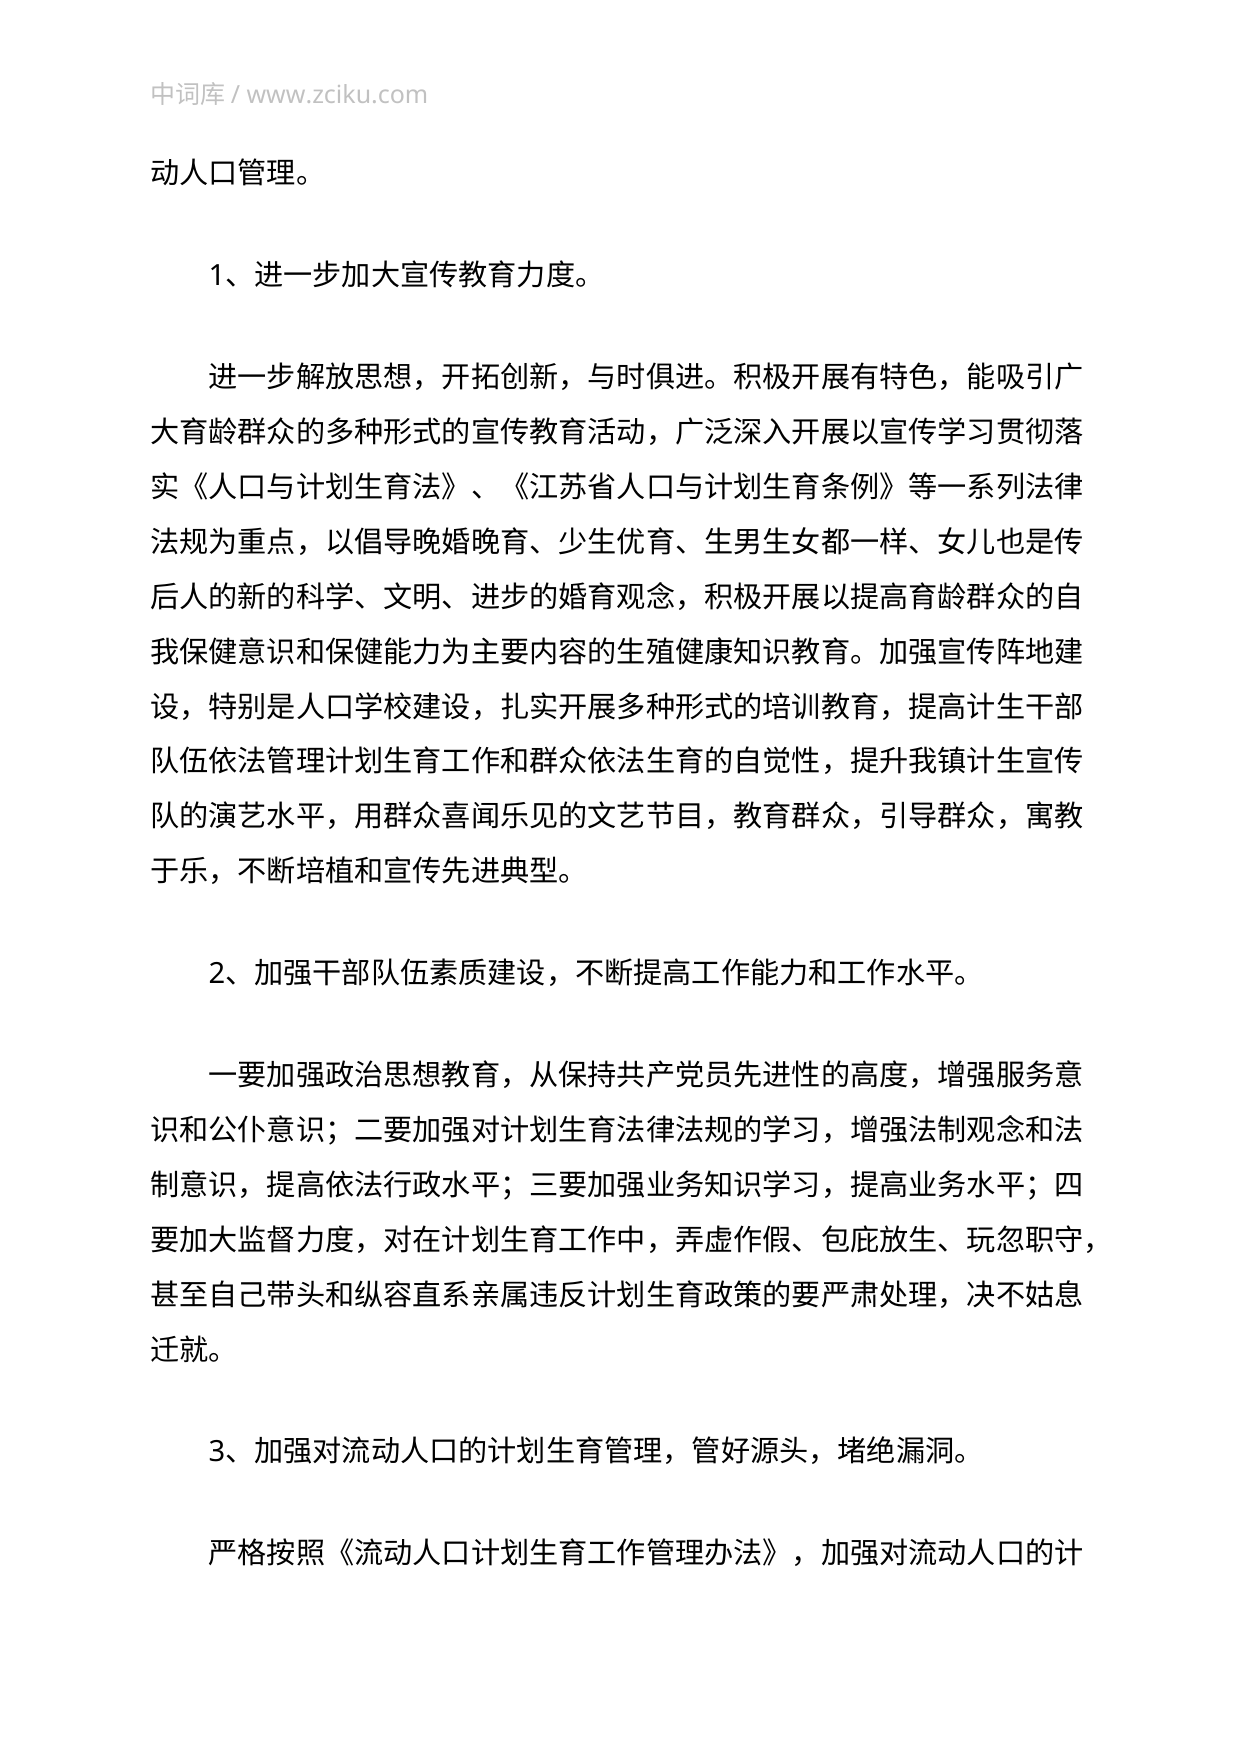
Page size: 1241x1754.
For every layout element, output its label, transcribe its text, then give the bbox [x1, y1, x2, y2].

text 3、加强对流动人口的计划生育管理，管好源头，堵绝漏洞。 [150, 1428, 1090, 1470]
text 一要加强政治思想教育，从保持共产党员先进性的高度，增强服务意识和公仆意识；二要加强对计划生育法律法规的学习，增强法制观念和法制意识，提高依法行政水平；三要加强业务知识学习，提高业务水平；四要加大监督力度，对在计划生育工作中，弄虚作假、包庇放生、玩忽职守，甚至自己带头和纵容直系亲属违反计划生育政策的要严肃处理，决不姑息迁就。 [150, 1052, 1090, 1368]
text 1、进一步加大宣传教育力度。 [150, 252, 1090, 294]
text 进一步解放思想，开拓创新，与时俱进。积极开展有特色，能吸引广大育龄群众的多种形式的宣传教育活动，广泛深入开展以宣传学习贯彻落实《人口与计划生育法》、《江苏省人口与计划生育条例》等一系列法律法规为重点，以倡导晚婚晚育、少生优育、生男生女都一样、女儿也是传后人的新的科学、文明、进步的婚育观念，积极开展以提高育龄群众的自我保健意识和保健能力为主要内容的生殖健康知识教育。加强宣传阵地建设，特别是人口学校建设，扎实开展多种形式的培训教育，提高计生干部队伍依法管理计划生育工作和群众依法生育的自觉性，提升我镇计生宣传队的演艺水平，用群众喜闻乐见的文艺节目，教育群众，引导群众，寓教于乐，不断培植和宣传先进典型。 [150, 354, 1090, 890]
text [150, 150, 1090, 192]
text 2、加强干部队伍素质建设，不断提高工作能力和工作水平。 [150, 949, 1090, 992]
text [150, 1530, 1090, 1572]
